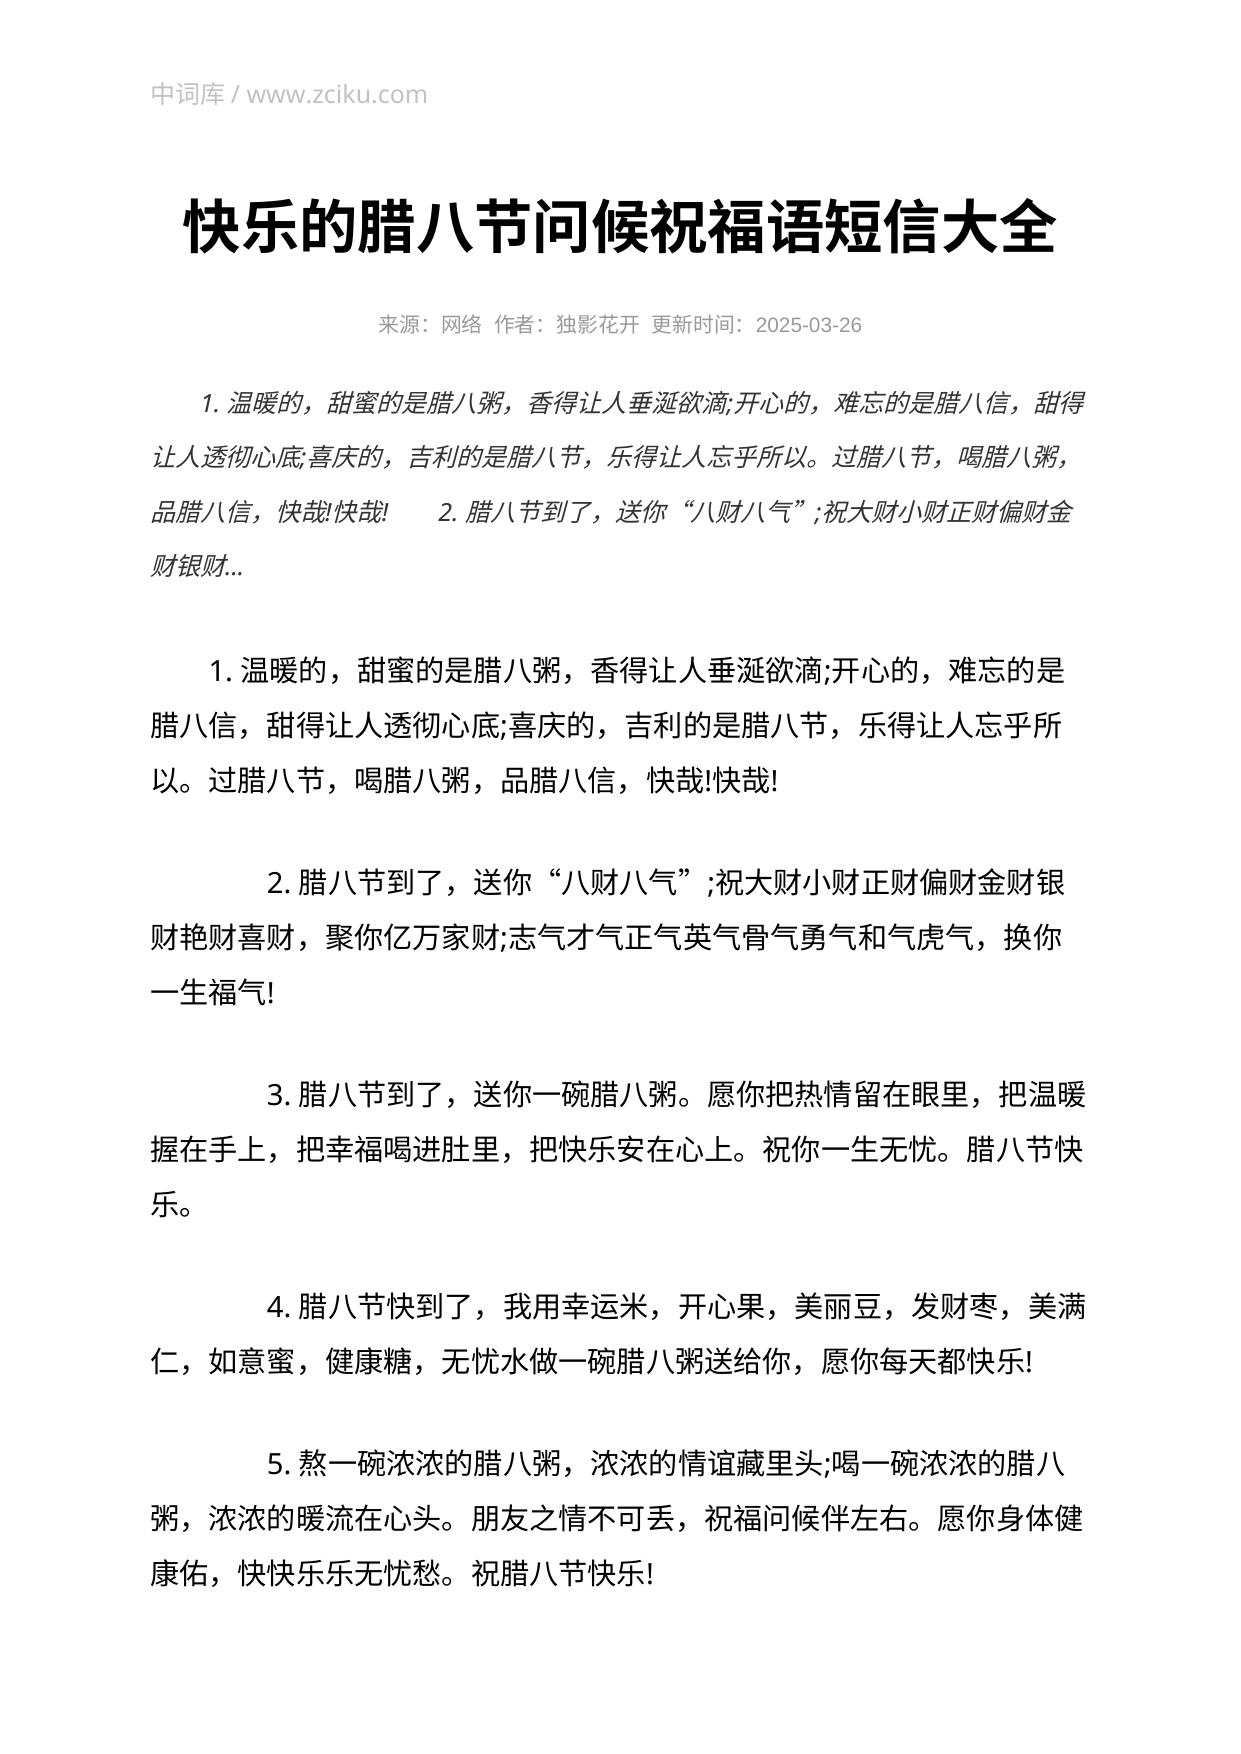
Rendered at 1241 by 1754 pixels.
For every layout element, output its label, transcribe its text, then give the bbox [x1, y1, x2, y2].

text 3. 腊八节到了，送你一碗腊八粥。愿你把热情留在眼里，把温暖握在手上，把幸福喝进肚里，把快乐安在心上。祝你一生无忧。腊八节快乐。 [150, 1072, 1090, 1224]
text 1. 温暖的，甜蜜的是腊八粥，香得让人垂涎欲滴;开心的，难忘的是腊八信，甜得让人透彻心底;喜庆的，吉利的是腊八节，乐得让人忘乎所以。过腊八节，喝腊八粥，品腊八信，快哉!快哉! [150, 648, 1090, 800]
subtitle 快乐的腊八节问候祝福语短信大全 [150, 181, 1090, 266]
text 4. 腊八节快到了，我用幸运米，开心果，美丽豆，发财枣，美满仁，如意蜜，健康糖，无忧水做一碗腊八粥送给你，愿你每天都快乐! [150, 1283, 1090, 1381]
text 2. 腊八节到了，送你“八财八气”;祝大财小财正财偏财金财银财艳财喜财，聚你亿万家财;志气才气正气英气骨气勇气和气虎气，换你一生福气! [150, 860, 1090, 1012]
text 5. 熬一碗浓浓的腊八粥，浓浓的情谊藏里头;喝一碗浓浓的腊八粥，浓浓的暖流在心头。朋友之情不可丢，祝福问候伴左右。愿你身体健康佑，快快乐乐无忧愁。祝腊八节快乐! [150, 1440, 1090, 1593]
text 1. 温暖的，甜蜜的是腊八粥，香得让人垂涎欲滴;开心的，难忘的是腊八信，甜得让人透彻心底;喜庆的，吉利的是腊八节，乐得让人忘乎所以。过腊八节，喝腊八粥，品腊八信，快哉!快哉! 2. 腊八节到了，送你“八财八气”;祝大财小财正财偏财金财银财... [150, 383, 1090, 583]
text 来源：网络 作者：独影花开 更新时间：2025-03-26 [150, 313, 1090, 337]
